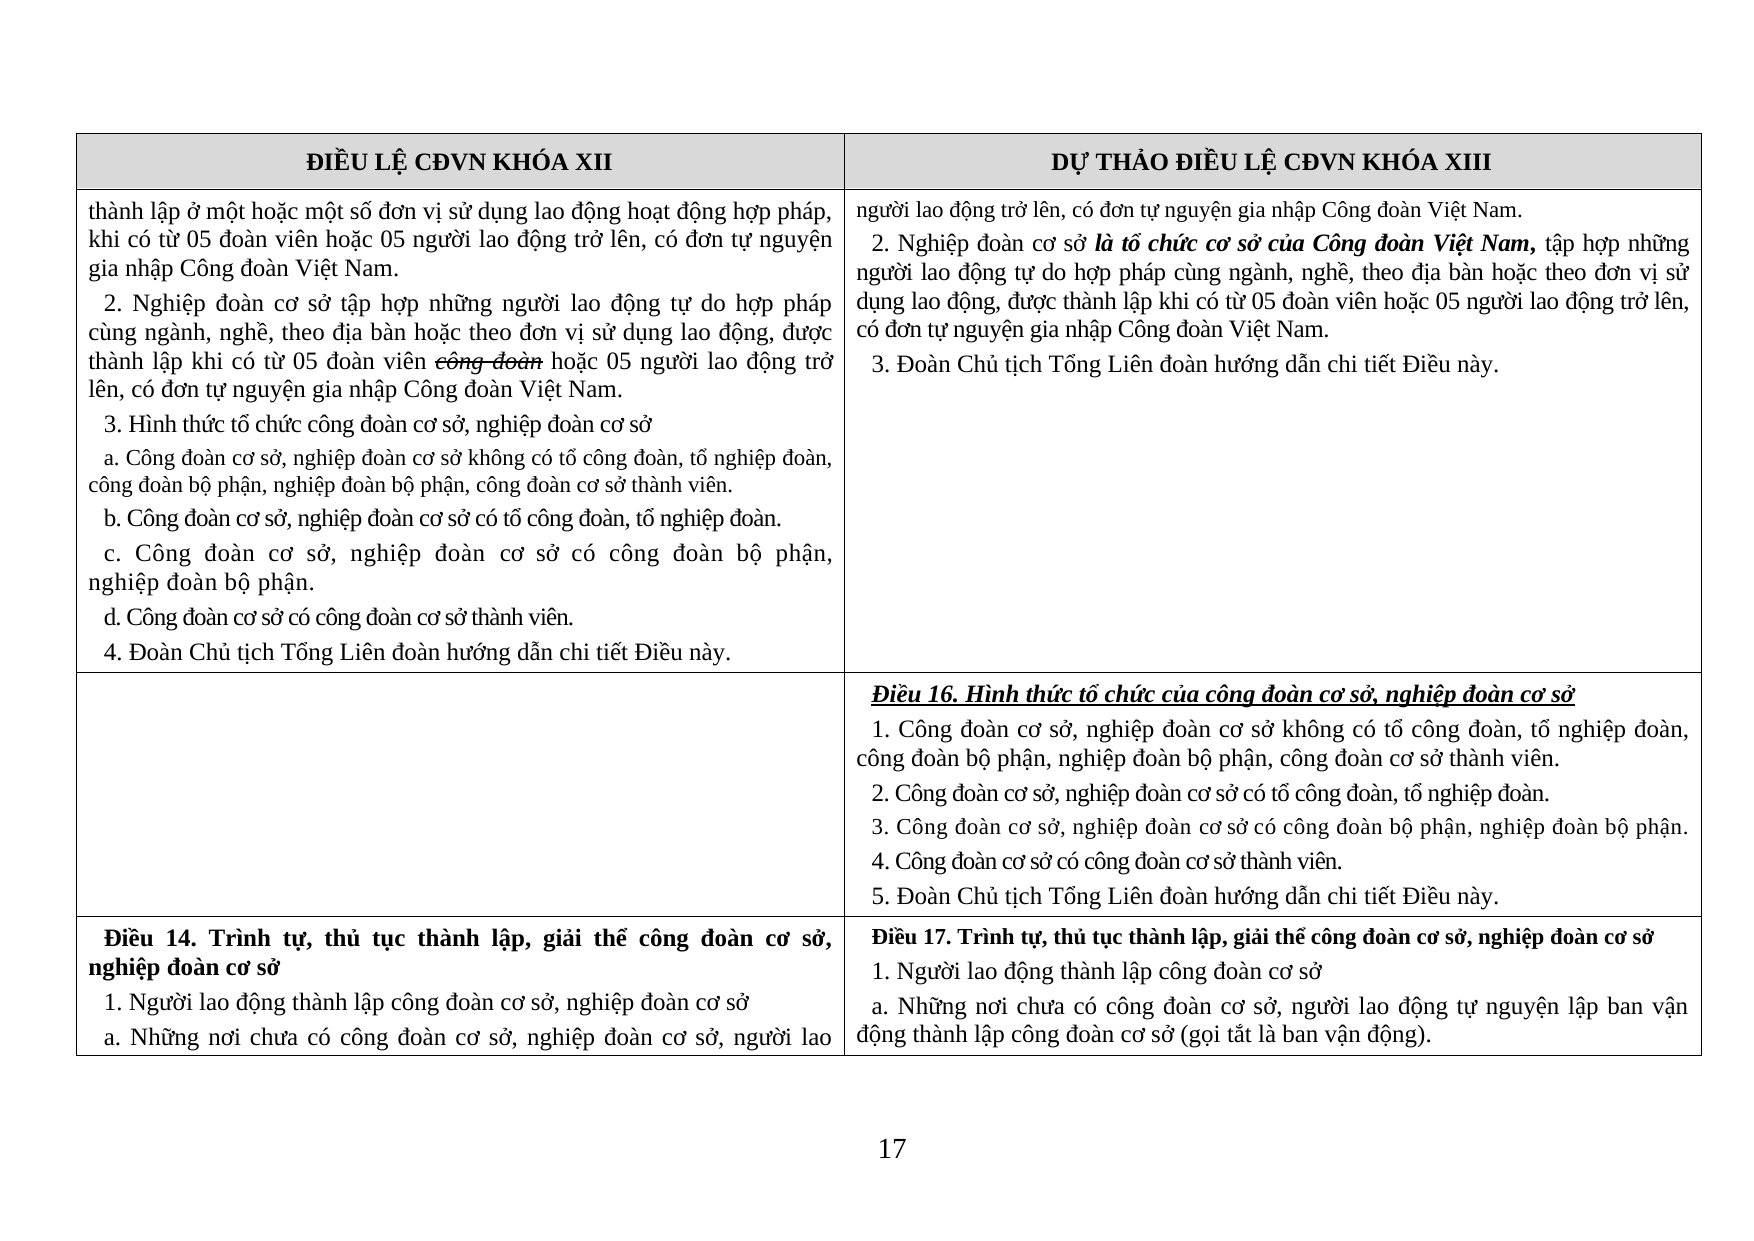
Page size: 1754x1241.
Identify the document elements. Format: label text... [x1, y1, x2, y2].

table_header ĐIỀU LỆ CĐVN KHÓA XII [77, 134, 844, 188]
table_cell [77, 673, 844, 916]
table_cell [845, 190, 1701, 672]
table_header DỰ THẢO ĐIỀU LỆ CĐVN KHÓA XIII [845, 134, 1701, 188]
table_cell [77, 917, 844, 1054]
table_cell Điều 16. Hình thức tổ chức của công đoàn cơ sở, nghiệp đoàn cơ sở 1. Công đoàn cơ sở, nghiệp đoàn cơ sở không có tổ công đoàn, tổ nghiệp đoàn, công đoàn bộ phận, nghiệp đoàn bộ phận, công đoàn cơ sở thành viên. 2. Công đoàn cơ sở, nghiệp đoàn cơ sở có tổ công đoàn, tổ nghiệp đoàn. 3. Công đoàn cơ sở, nghiệp đoàn cơ sở có công đoàn bộ phận, nghiệp đoàn bộ phận. 4. Công đoàn cơ sở có công đoàn cơ sở thành viên. 5. Đoàn Chủ tịch Tổng Liên đoàn hướng dẫn chi tiết Điều này. [845, 673, 1701, 916]
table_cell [77, 190, 844, 672]
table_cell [845, 917, 1701, 1054]
